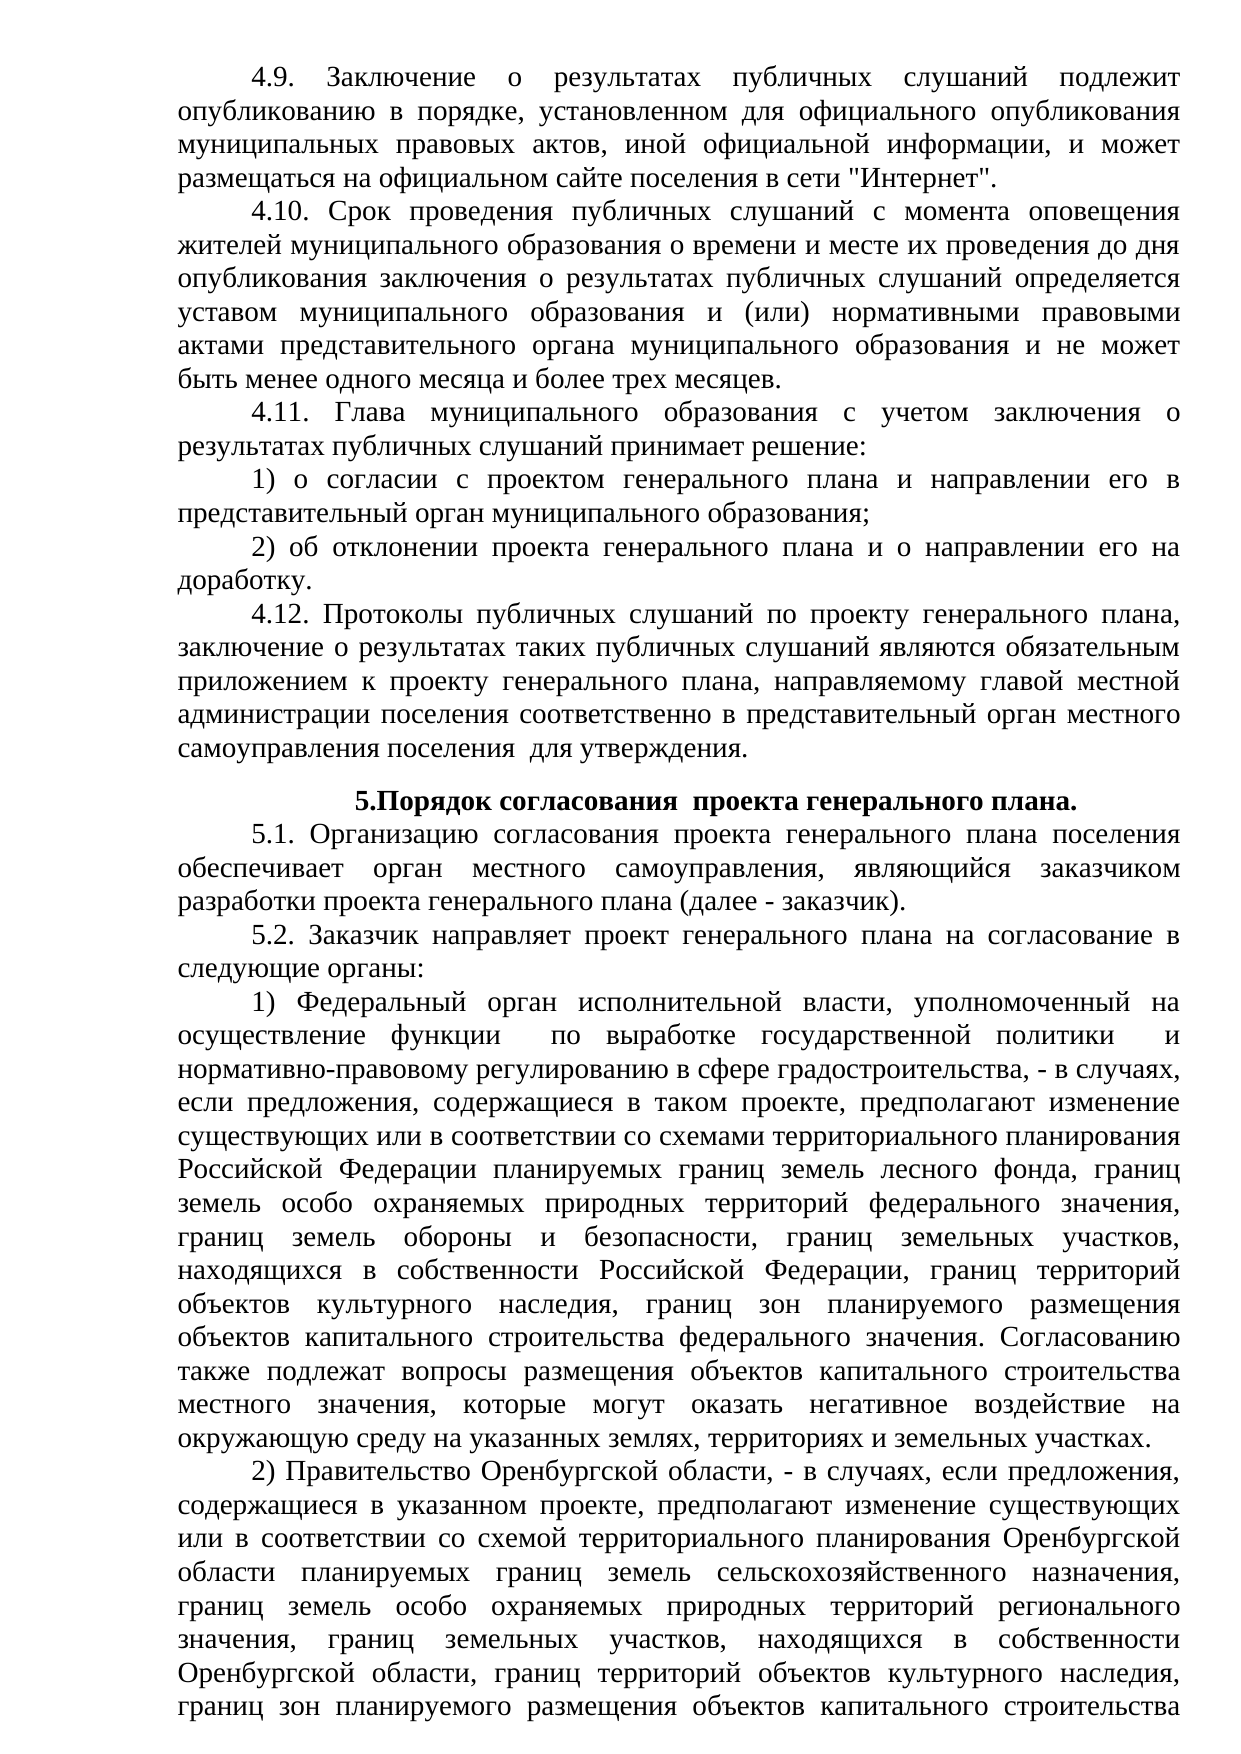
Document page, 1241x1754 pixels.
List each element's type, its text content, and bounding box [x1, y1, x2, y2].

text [177, 1453, 1181, 1722]
text 4.10. Срок проведения публичных слушаний с момента оповещения жителей муниципального образования о времени и месте их проведения до дня опубликования заключения о результатах публичных слушаний определяется уставом муниципального образования и (или) нормативными правовыми актами представительного органа муниципального образования и не может быть менее одного месяца и более трех месяцев. [177, 193, 1181, 394]
text 5.2. Заказчик направляет проект генерального плана на согласование в следующие органы: [177, 917, 1181, 984]
text 1) Федеральный орган исполнительной власти, уполномоченный на осуществление функции по выработке государственной политики и нормативно-правовому регулированию в сфере градостроительства, - в случаях, если предложения, содержащиеся в таком проекте, предполагают изменение существующих или в соответствии со схемами территориального планирования Российской Федерации планируемых границ земель лесного фонда, границ земель особо охраняемых природных территорий федерального значения, границ земель обороны и безопасности, границ земельных участков, находящихся в собственности Российской Федерации, границ территорий объектов культурного наследия, границ зон планируемого размещения объектов капитального строительства федерального значения. Согласованию также подлежат вопросы размещения объектов капитального строительства местного значения, которые могут оказать негативное воздействие на окружающую среду на указанных землях, территориях и земельных участках. [177, 984, 1181, 1453]
text 1) о согласии с проектом генерального плана и направлении его в представительный орган муниципального образования; [177, 462, 1181, 529]
text 4.9. Заключение о результатах публичных слушаний подлежит опубликованию в порядке, установленном для официального опубликования муниципальных правовых актов, иной официальной информации, и может размещаться на официальном сайте поселения в сети "Интернет". [177, 59, 1181, 193]
text 4.11. Глава муниципального образования с учетом заключения о результатах публичных слушаний принимает решение: [177, 394, 1181, 462]
text 4.12. Протоколы публичных слушаний по проекту генерального плана, заключение о результатах таких публичных слушаний являются обязательным приложением к проекту генерального плана, направляемому главой местной администрации поселения соответственно в представительный орган местного самоуправления поселения для утверждения. [177, 596, 1181, 763]
text 5.1. Организацию согласования проекта генерального плана поселения обеспечивает орган местного самоуправления, являющийся заказчиком разработки проекта генерального плана (далее - заказчик). [177, 816, 1181, 917]
text 2) об отклонении проекта генерального плана и о направлении его на доработку. [177, 529, 1181, 596]
text 5.Порядок согласования проекта генерального плана. [177, 783, 1181, 816]
